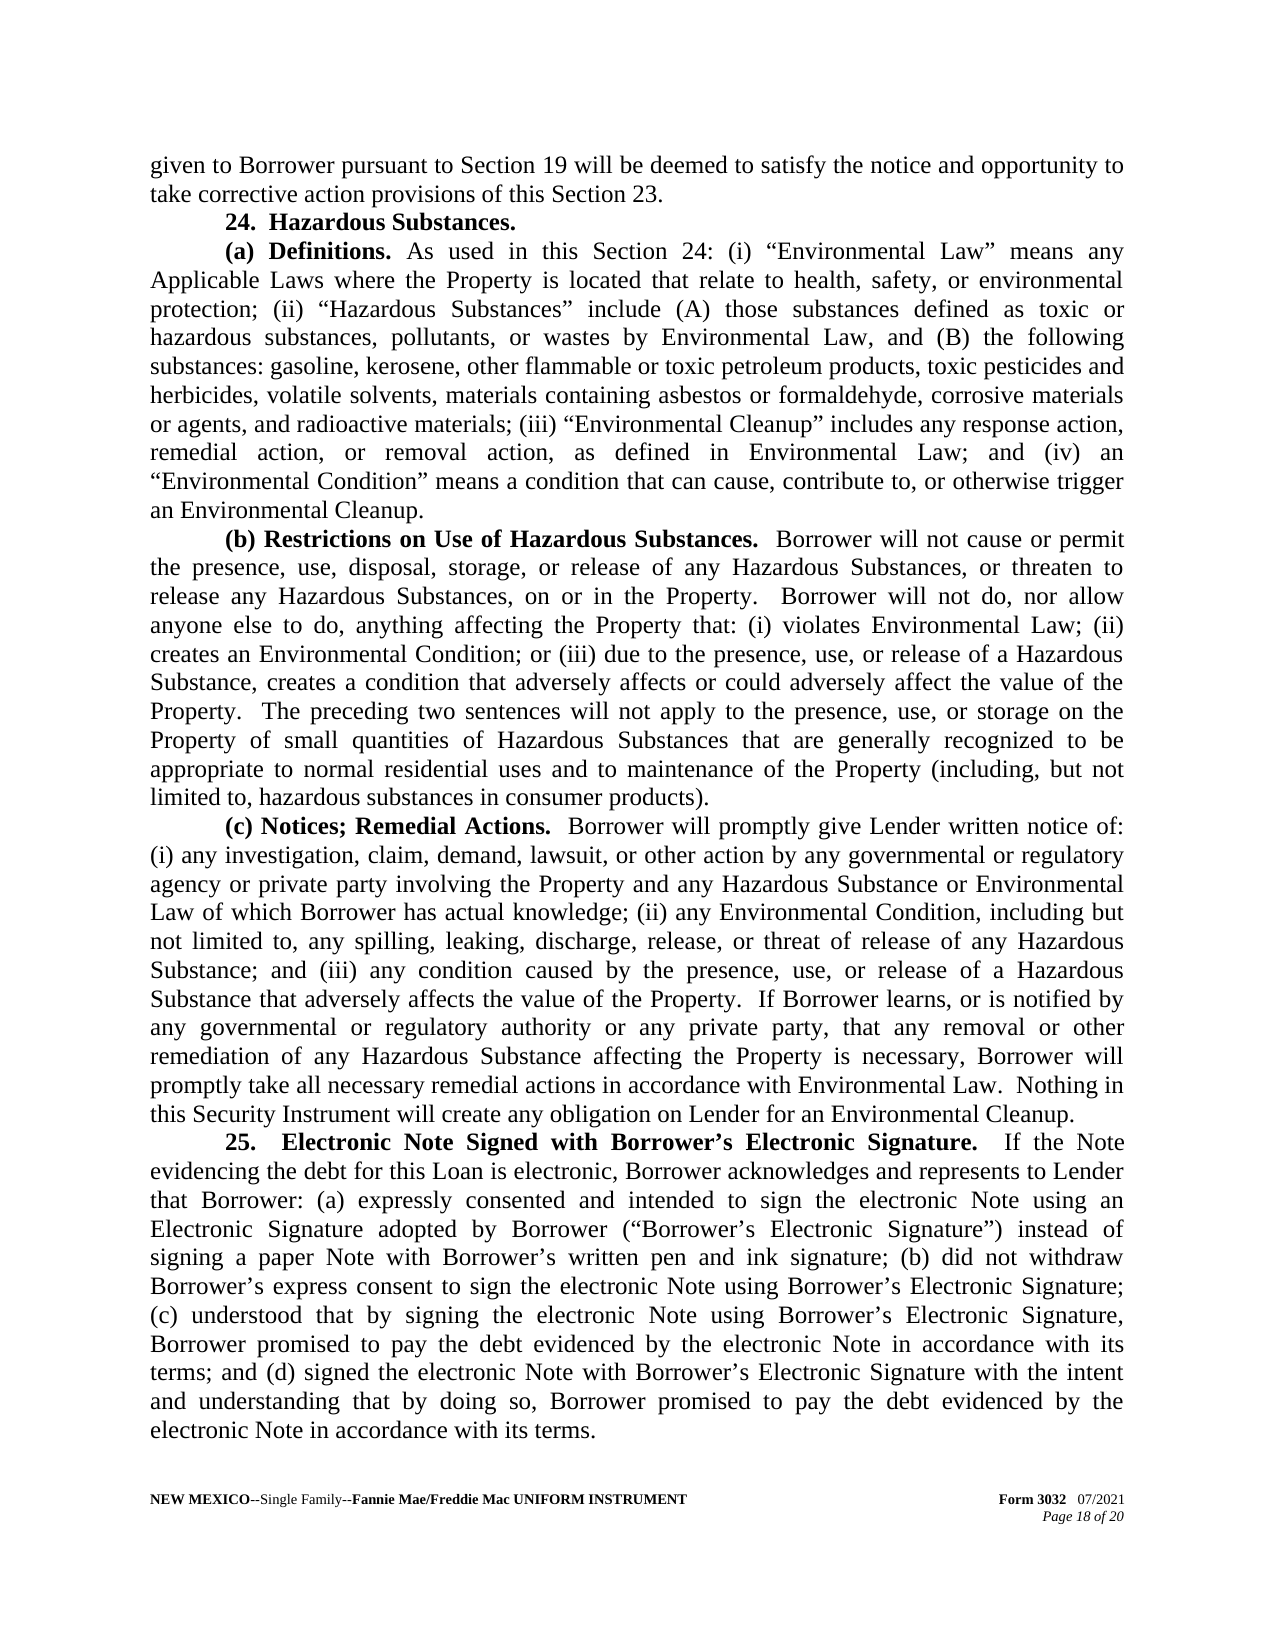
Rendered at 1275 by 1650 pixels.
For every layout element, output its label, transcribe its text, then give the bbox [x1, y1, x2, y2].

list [150, 150, 1125, 207]
text (c) Notices; Remedial Actions. Borrower will promptly give Lender written notice of: (i) any investigation, claim, demand, lawsuit, or other action by any governmental or regulatory agency or private party involving the Property and any Hazardous Substance or Environmental Law of which Borrower has actual knowledge; (ii) any Environmental Condition, including but not limited to, any spilling, leaking, discharge, release, or threat of release of any Hazardous Substance; and (iii) any condition caused by the presence, use, or release of a Hazardous Substance that adversely affects the value of the Property. If Borrower learns, or is notified by any governmental or regulatory authority or any private party, that any removal or other remediation of any Hazardous Substance affecting the Property is necessary, Borrower will promptly take all necessary remedial actions in accordance with Environmental Law. Nothing in this Security Instrument will create any obligation on Lender for an Environmental Cleanup. [150, 811, 1125, 1127]
text 25. Electronic Note Signed with Borrower’s Electronic Signature. If the Note evidencing the debt for this Loan is electronic, Borrower acknowledges and represents to Lender that Borrower: (a) expressly consented and intended to sign the electronic Note using an Electronic Signature adopted by Borrower (“Borrower’s Electronic Signature”) instead of signing a paper Note with Borrower’s written pen and ink signature; (b) did not withdraw Borrower’s express consent to sign the electronic Note using Borrower’s Electronic Signature; (c) understood that by signing the electronic Note using Borrower’s Electronic Signature, Borrower promised to pay the debt evidenced by the electronic Note in accordance with its terms; and (d) signed the electronic Note with Borrower’s Electronic Signature with the intent and understanding that by doing so, Borrower promised to pay the debt evidenced by the electronic Note in accordance with its terms. [150, 1127, 1125, 1444]
text (b) Restrictions on Use of Hazardous Substances. Borrower will not cause or permit the presence, use, disposal, storage, or release of any Hazardous Substances, or threaten to release any Hazardous Substances, on or in the Property. Borrower will not do, nor allow anyone else to do, anything affecting the Property that: (i) violates Environmental Law; (ii) creates an Environmental Condition; or (iii) due to the presence, use, or release of a Hazardous Substance, creates a condition that adversely affects or could adversely affect the value of the Property. The preceding two sentences will not apply to the presence, use, or storage on the Property of small quantities of Hazardous Substances that are generally recognized to be appropriate to normal residential uses and to maintenance of the Property (including, but not limited to, hazardous substances in consumer products). [150, 524, 1125, 811]
list 24. Hazardous Substances. [150, 207, 1125, 236]
list (a) Definitions. As used in this Section 24: (i) “Environmental Law” means any Applicable Laws where the Property is located that relate to health, safety, or environmental protection; (ii) “Hazardous Substances” include (A) those substances defined as toxic or hazardous substances, pollutants, or wastes by Environmental Law, and (B) the following substances: gasoline, kerosene, other flammable or toxic petroleum products, toxic pesticides and herbicides, volatile solvents, materials containing asbestos or formaldehyde, corrosive materials or agents, and radioactive materials; (iii) “Environmental Cleanup” includes any response action, remedial action, or removal action, as defined in Environmental Law; and (iv) an “Environmental Condition” means a condition that can cause, contribute to, or otherwise trigger an Environmental Cleanup. [150, 236, 1125, 524]
